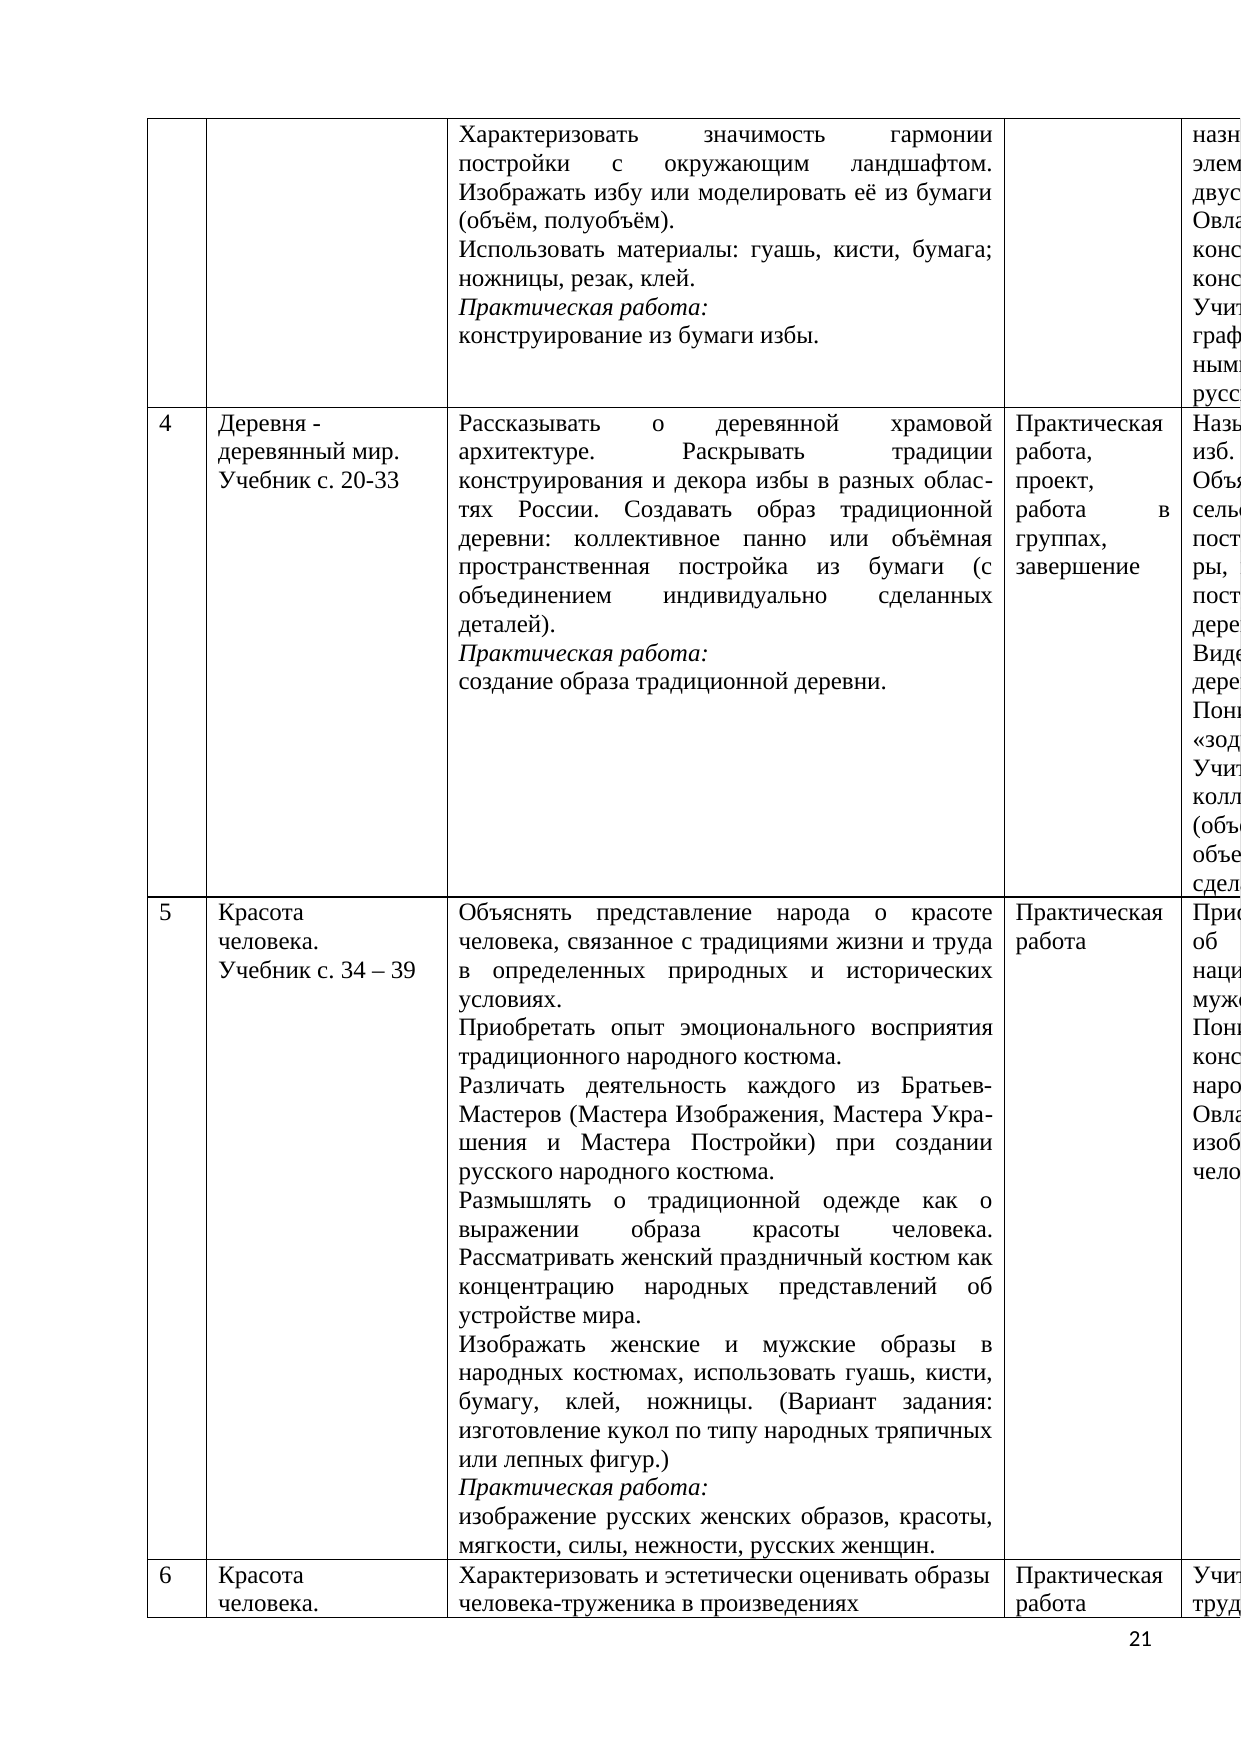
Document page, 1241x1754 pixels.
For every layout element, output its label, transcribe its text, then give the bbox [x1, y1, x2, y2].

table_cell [1005, 119, 1181, 407]
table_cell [207, 1560, 447, 1617]
table_cell Практическая работа [1005, 898, 1181, 1559]
table_cell Рассказывать о деревянной храмовой архитектуре. Раскрывать традиции конструирования и декора избы в разных областях России. Создавать образ традиционной деревни: коллективное панно или объёмная пространственная постройка из бумаги (с объединением индивидуально сделанных деталей). Практическая работа: создание образа традиционной деревни. [448, 408, 1004, 896]
table_cell 6 [148, 1560, 206, 1617]
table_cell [448, 1560, 1004, 1617]
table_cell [1182, 1560, 1240, 1617]
table_cell 3 [148, 119, 206, 407]
table_cell 4 [148, 408, 206, 896]
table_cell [1182, 119, 1240, 407]
table_cell Деревня - деревянный мир. Учебник с. 20-33 [207, 408, 447, 896]
table_cell 5 [148, 898, 206, 1559]
table_cell Называть различные виды изб. Объяснять разнообразие сельских деревянных построек: избы, ворота, амбары, колодцы, избы и других построек традиционной деревни и т. д. Видеть красоту русского деревянного зодчества. Понимать значение слова «зодчество». Учиться создавать коллективное панно (объёмный макет) способом объединения индивидуально сделанных изображений. [1182, 408, 1240, 896]
table_cell Практическая работа, проект, работа в группах, завершение [1005, 408, 1181, 896]
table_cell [448, 119, 1004, 407]
table_cell Красота человека. Учебник с. 34 – 39 [207, 898, 447, 1559]
table_cell Объяснять представление народа о красоте человека, связанное с традициями жизни и труда в определенных природных и исторических условиях. Приобретать опыт эмоционального восприятия традиционного народного костюма. Различать деятельность каждого из Братьев-Мастеров (Мастера Изображения, Мастера Украшения и Мастера Постройки) при создании русского народного костюма. Размышлять о традиционной одежде как о выражении образа красоты человека. Рассматривать женский праздничный костюм как концентрацию народных представлений об устройстве мира. Изображать женские и мужские образы в народных костюмах, использовать гуашь, кисти, бумагу, клей, ножницы. (Вариант задания: изготовление кукол по типу народных тряпичных или лепных фигур.) Практическая работа: изображение русских женских образов, красоты, мягкости, силы, нежности, русских женщин. [448, 898, 1004, 1559]
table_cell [207, 119, 447, 407]
table_cell Практическая работа [1005, 1560, 1181, 1617]
table_cell Приобретать представление об особенностях национального образа мужской и женской красоты. Понимать и анализировать конструкцию русского народного костюма. Овладевать навыками изображения фигуры человека. [1182, 898, 1240, 1559]
